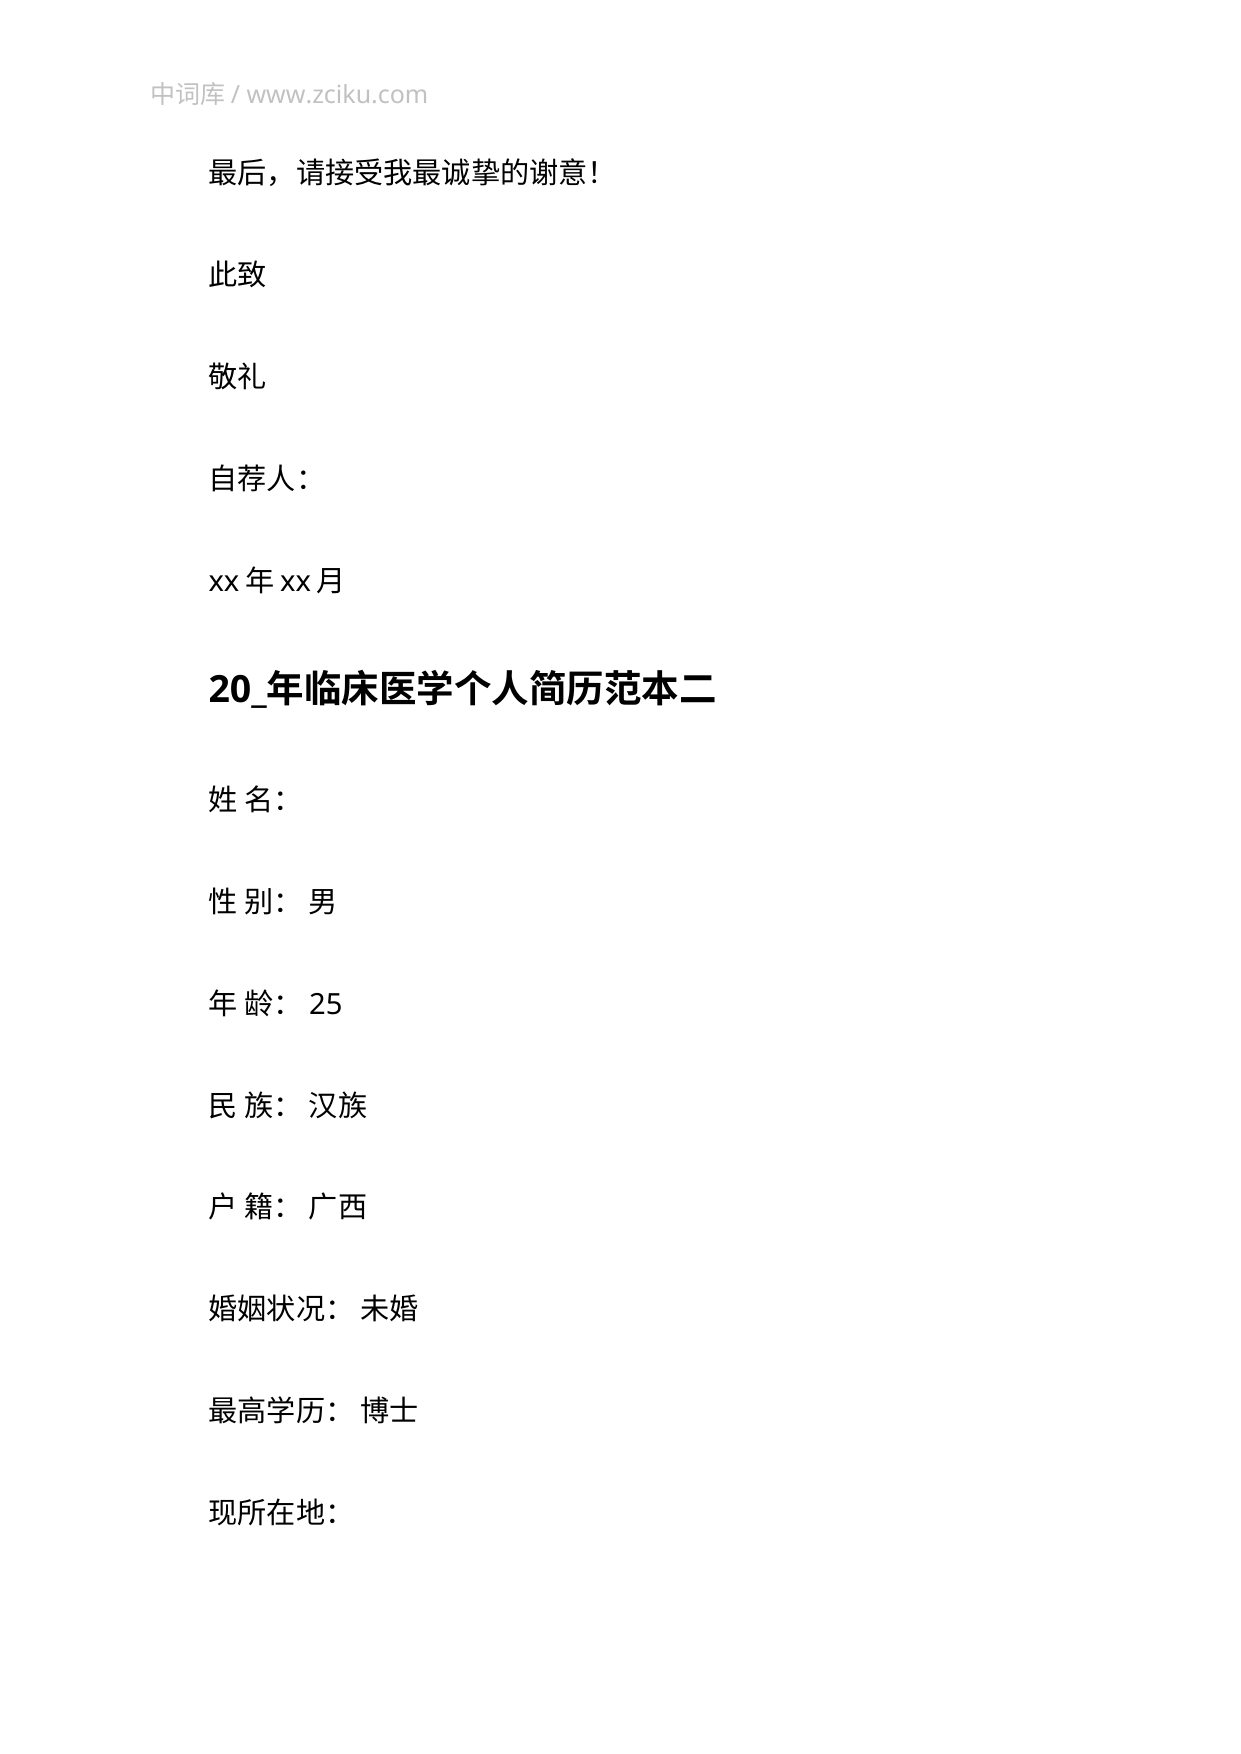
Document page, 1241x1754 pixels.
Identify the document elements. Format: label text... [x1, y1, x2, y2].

text xx年xx月 [150, 557, 1090, 599]
text 自荐人： [150, 455, 1090, 498]
text 最高学历： 博士 [150, 1387, 1090, 1430]
text 年 龄： 25 [150, 980, 1090, 1023]
text 最后，请接受我最诚挚的谢意！ [150, 150, 1090, 192]
text 民 族： 汉族 [150, 1082, 1090, 1124]
text 姓 名： [150, 777, 1090, 819]
text 户 籍： 广西 [150, 1184, 1090, 1226]
text 此致 [150, 252, 1090, 294]
text 性 别： 男 [150, 878, 1090, 921]
text 20_年临床医学个人简历范本二 [150, 659, 1090, 713]
text 敬礼 [150, 353, 1090, 396]
text 现所在地： [150, 1489, 1090, 1532]
text 婚姻状况： 未婚 [150, 1286, 1090, 1328]
